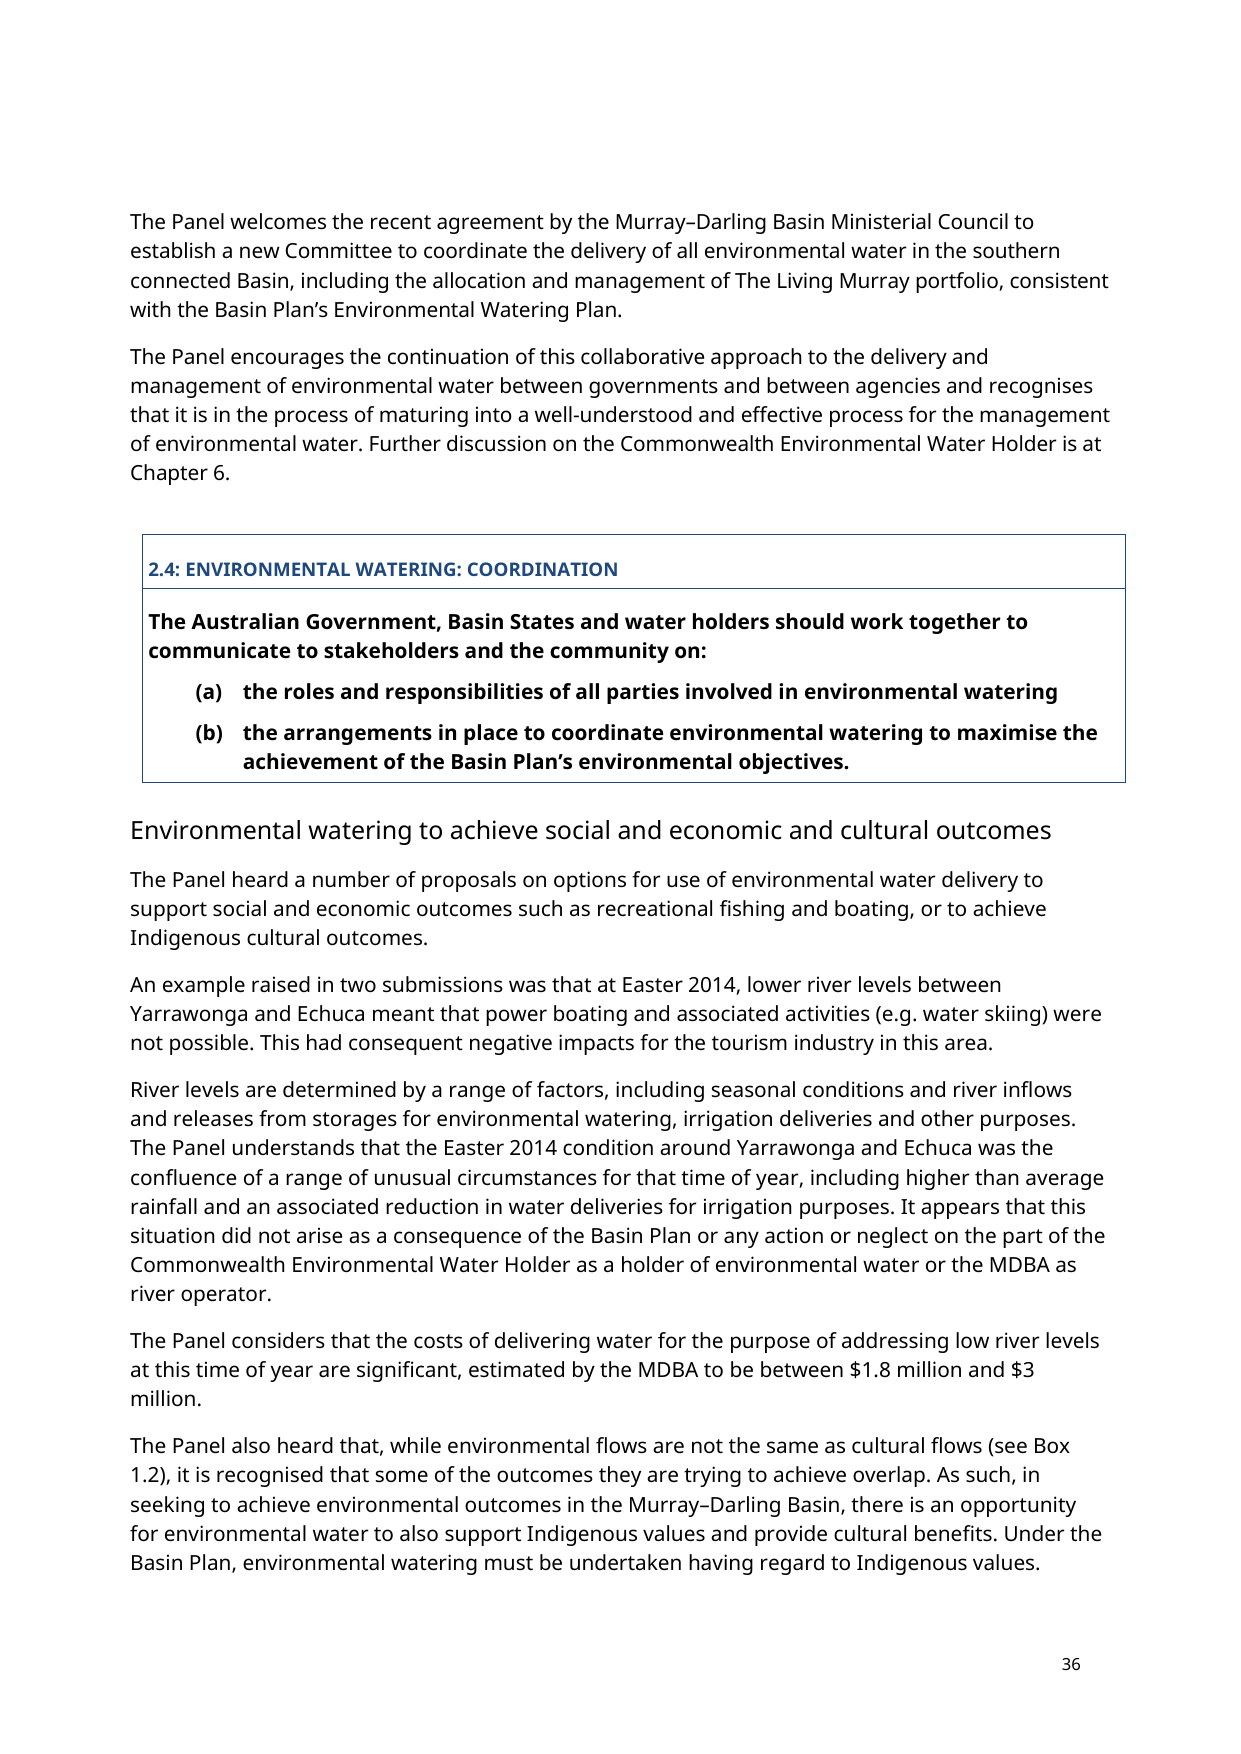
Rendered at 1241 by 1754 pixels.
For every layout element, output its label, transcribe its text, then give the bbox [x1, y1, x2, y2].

text The Panel welcomes the recent agreement by the Murray–Darling Basin Ministerial Council to establish a new Committee to coordinate the delivery of all environmental water in the southern connected Basin, including the allocation and management of The Living Murray portfolio, consistent with the Basin Plan’s Environmental Watering Plan. [130, 207, 1110, 323]
text The Panel considers that the costs of delivering water for the purpose of addressing low river levels at this time of year are significant, estimated by the MDBA to be between $1.8 million and $3 million. [130, 1326, 1110, 1413]
text River levels are determined by a range of factors, including seasonal conditions and river inflows and releases from storages for environmental watering, irrigation deliveries and other purposes. The Panel understands that the Easter 2014 condition around Yarrawonga and Echuca was the confluence of a range of unusual circumstances for that time of year, including higher than average rainfall and an associated reduction in water deliveries for irrigation purposes. It appears that this situation did not arise as a consequence of the Basin Plan or any action or neglect on the part of the Commonwealth Environmental Water Holder as a holder of environmental water or the MDBA as river operator. [130, 1074, 1110, 1308]
text The Panel encourages the continuation of this collaborative approach to the delivery and management of environmental water between governments and between agencies and recognises that it is in the process of maturing into a well-understood and effective process for the management of environmental water. Further discussion on the Commonwealth Environmental Water Holder is at Chapter 6. [130, 341, 1110, 487]
subtitle Environmental watering to achieve social and economic and cultural outcomes [130, 812, 1110, 846]
table_header 2.4: Environmental watering: coordination [143, 535, 1125, 588]
text The Panel heard a number of proposals on options for use of environmental water delivery to support social and economic outcomes such as recreational fishing and boating, or to achieve Indigenous cultural outcomes. [130, 864, 1110, 952]
text The Panel also heard that, while environmental flows are not the same as cultural flows (see Box 1.2), it is recognised that some of the outcomes they are trying to achieve overlap. As such, in seeking to achieve environmental outcomes in the Murray–Darling Basin, there is an opportunity for environmental water to also support Indigenous values and provide cultural benefits. Under the Basin Plan, environmental watering must be undertaken having regard to Indigenous values. [130, 1431, 1110, 1577]
table_cell The Australian Government, Basin States and water holders should work together to communicate to stakeholders and the community on: (a) the roles and responsibilities of all parties involved in environmental watering (b) the arrangements in place to coordinate environmental watering to maximise the achievement of the Basin Plan’s environmental objectives. [143, 589, 1125, 782]
text An example raised in two submissions was that at Easter 2014, lower river levels between Yarrawonga and Echuca meant that power boating and associated activities (e.g. water skiing) were not possible. This had consequent negative impacts for the tourism industry in this area. [130, 969, 1110, 1057]
